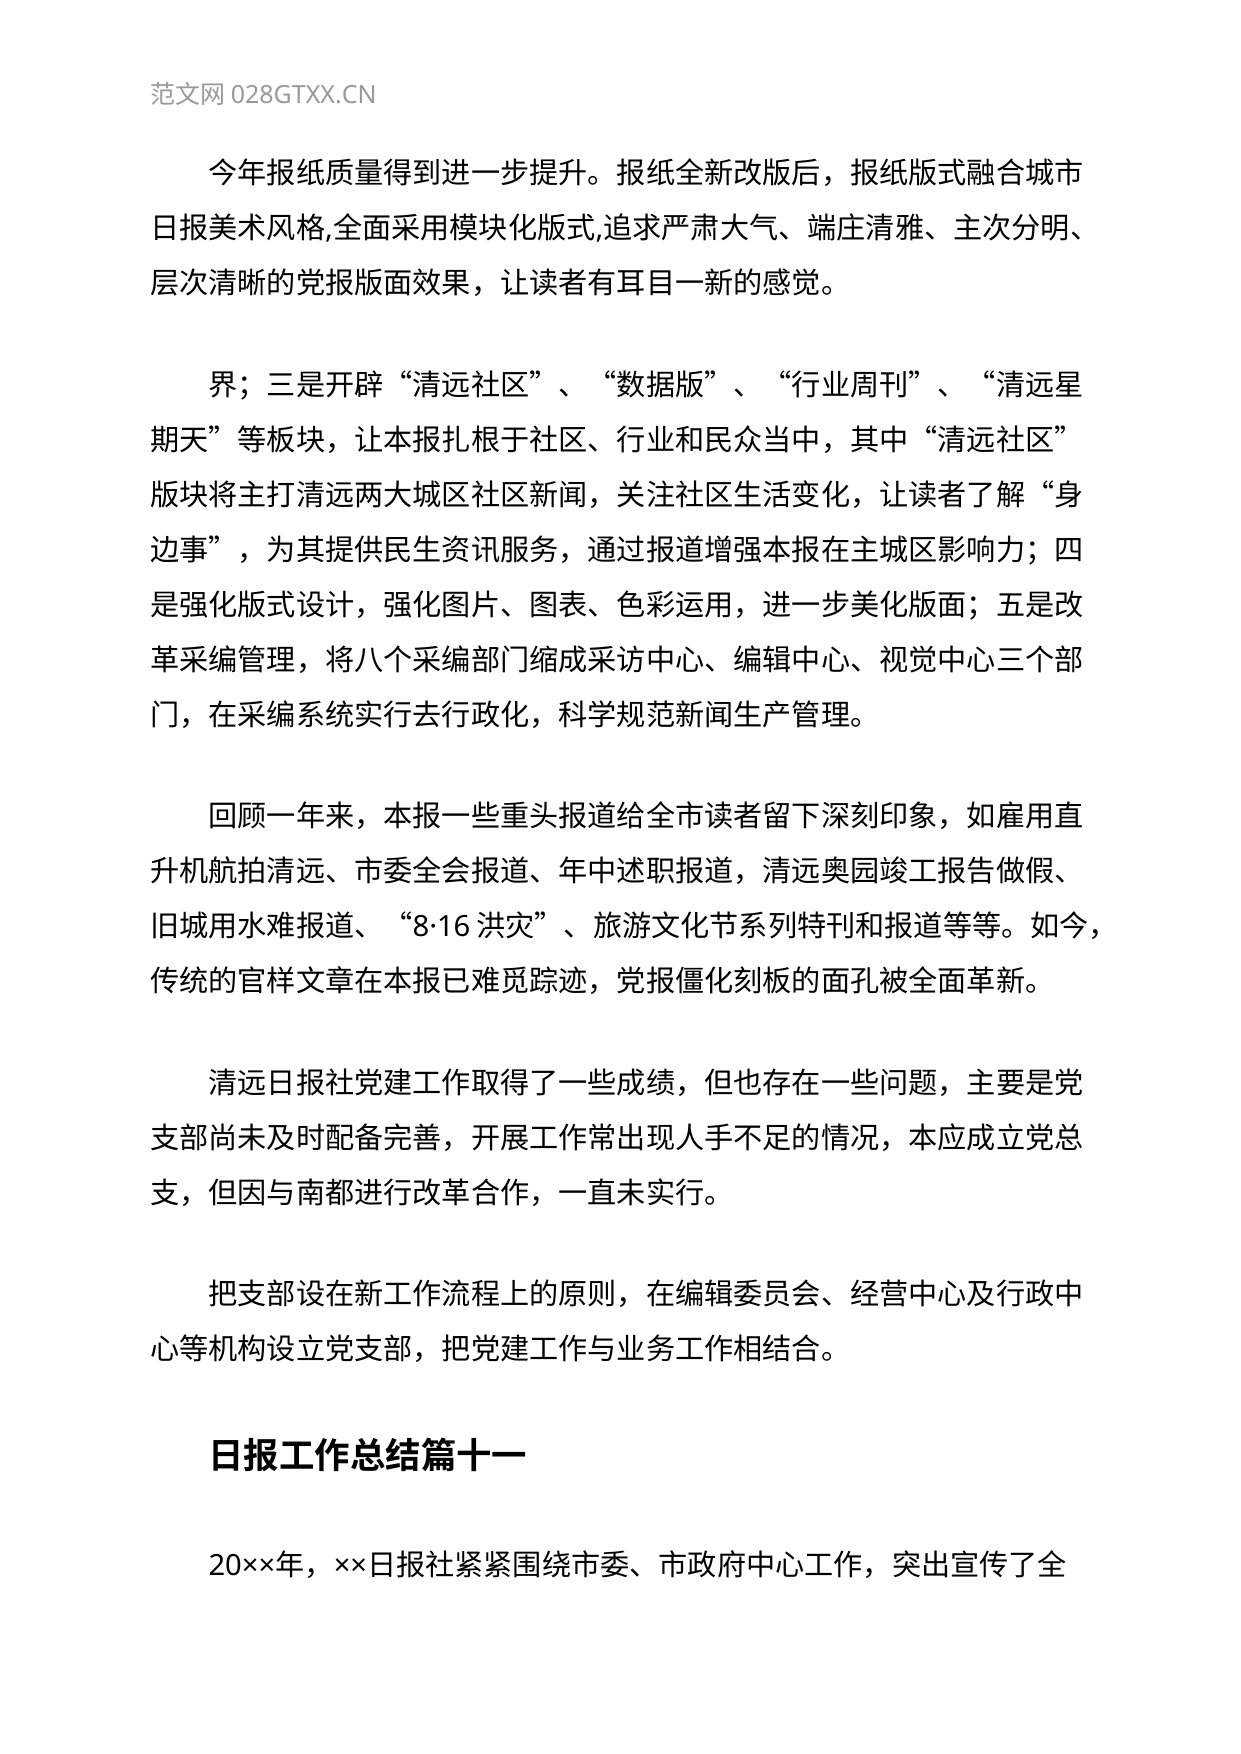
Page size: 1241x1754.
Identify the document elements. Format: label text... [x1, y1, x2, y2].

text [150, 1541, 1090, 1583]
text 清远日报社党建工作取得了一些成绩，但也存在一些问题，主要是党支部尚未及时配备完善，开展工作常出现人手不足的情况，本应成立党总支，但因与南都进行改革合作，一直未实行。 [150, 1059, 1090, 1211]
text 把支部设在新工作流程上的原则，在编辑委员会、经营中心及行政中心等机构设立党支部，把党建工作与业务工作相结合。 [150, 1271, 1090, 1368]
text 今年报纸质量得到进一步提升。报纸全新改版后，报纸版式融合城市日报美术风格,全面采用模块化版式,追求严肃大气、端庄清雅、主次分明、层次清晰的党报版面效果，让读者有耳目一新的感觉。 [150, 150, 1090, 302]
text 回顾一年来，本报一些重头报道给全市读者留下深刻印象，如雇用直升机航拍清远、市委全会报道、年中述职报道，清远奥园竣工报告做假、旧城用水难报道、“8·16洪灾”、旅游文化节系列特刊和报道等等。如今，传统的官样文章在本报已难觅踪迹，党报僵化刻板的面孔被全面革新。 [150, 793, 1090, 1000]
text 界；三是开辟“清远社区”、“数据版”、“行业周刊”、“清远星期天”等板块，让本报扎根于社区、行业和民众当中，其中“清远社区”版块将主打清远两大城区社区新闻，关注社区生活变化，让读者了解“身边事”，为其提供民生资讯服务，通过报道增强本报在主城区影响力；四是强化版式设计，强化图片、图表、色彩运用，进一步美化版面；五是改革采编管理，将八个采编部门缩成采访中心、编辑中心、视觉中心三个部门，在采编系统实行去行政化，科学规范新闻生产管理。 [150, 362, 1090, 733]
text 日报工作总结篇十一 [150, 1428, 1090, 1479]
